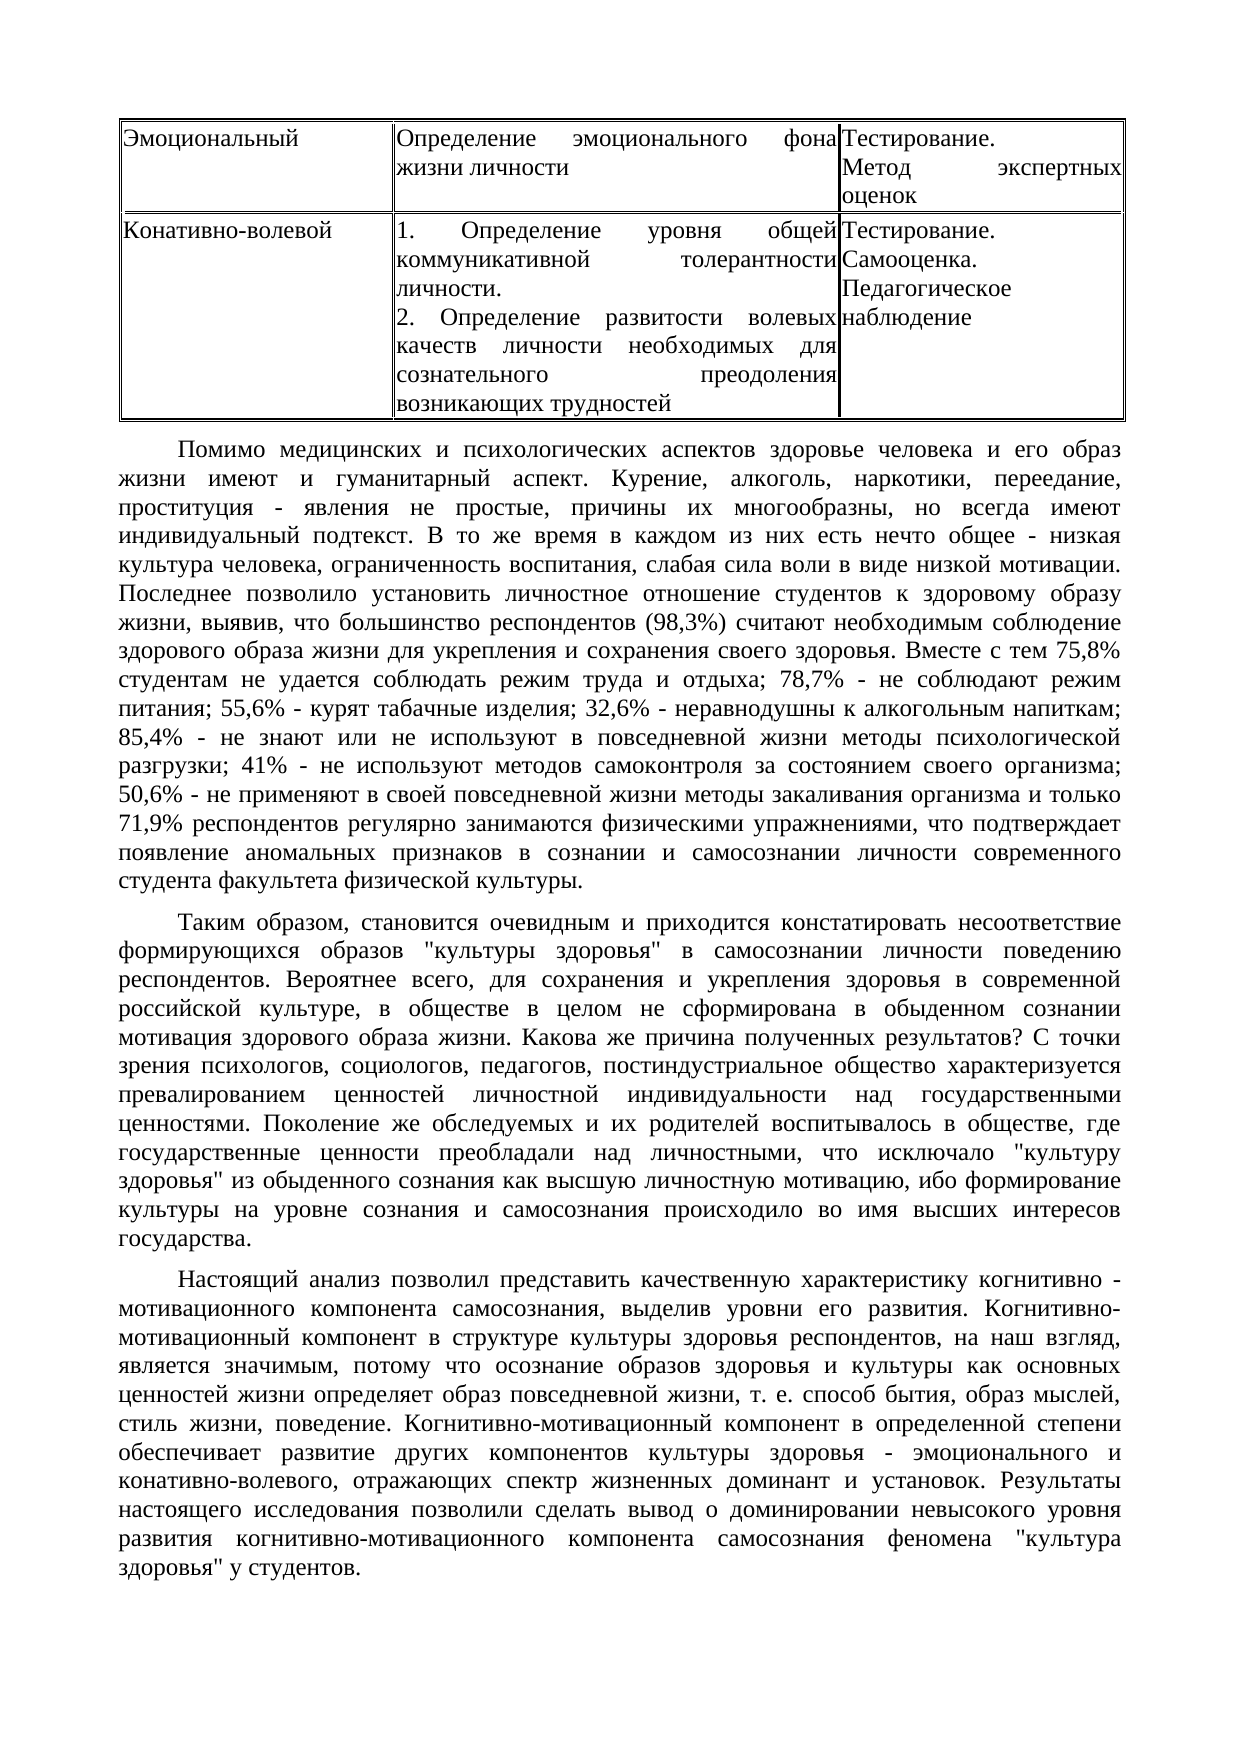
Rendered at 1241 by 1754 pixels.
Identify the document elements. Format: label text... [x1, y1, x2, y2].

text Таким образом, становится очевидным и приходится констатировать несоответствие формирующихся образов "культуры здоровья" в самосознании личности поведению респондентов. Вероятнее всего, для сохранения и укрепления здоровья в современной российской культуре, в обществе в целом не сформирована в обыденном сознании мотивация здорового образа жизни. Какова же причина полученных результатов? С точки зрения психологов, социологов, педагогов, постиндустриальное общество характеризуется превалированием ценностей личностной индивидуальности над государственными ценностями. Поколение же обследуемых и их родителей воспитывалось в обществе, где государственные ценности преобладали над личностными, что исключало "культуру здоровья" из обыденного сознания как высшую личностную мотивацию, ибо формирование культуры на уровне сознания и самосознания происходило во имя высших интересов государства. [118, 907, 1122, 1252]
table_cell Эмоциональный [122, 122, 394, 211]
table_cell Тестирование. Самооценка. Педагогическое наблюдение [839, 211, 1124, 418]
text Настоящий анализ позволил представить качественную характеристику когнитивно -мотивационного компонента самосознания, выделив уровни его развития. Когнитивно-мотивационный компонент в структуре культуры здоровья респондентов, на наш взгляд, является значимым, потому что осознание образов здоровья и культуры как основных ценностей жизни определяет образ повседневной жизни, т. е. способ бытия, образ мыслей, стиль жизни, поведение. Когнитивно-мотивационный компонент в определенной степени обеспечивает развитие других компонентов культуры здоровья - эмоционального и конативно-волевого, отражающих спектр жизненных доминант и установок. Результаты настоящего исследования позволили сделать вывод о доминировании невысокого уровня развития когнитивно-мотивационного компонента самосознания феномена "культура здоровья" у студентов. [118, 1264, 1122, 1580]
text Помимо медицинских и психологических аспектов здоровье человека и его образ жизни имеют и гуманитарный аспект. Курение, алкоголь, наркотики, переедание, проституция - явления не простые, причины их многообразны, но всегда имеют индивидуальный подтекст. В то же время в каждом из них есть нечто общее - низкая культура человека, ограниченность воспитания, слабая сила воли в виде низкой мотивации. Последнее позволило установить личностное отношение студентов к здоровому образу жизни, выявив, что большинство респондентов (98,3%) считают необходимым соблюдение здорового образа жизни для укрепления и сохранения своего здоровья. Вместе с тем 75,8% студентам не удается соблюдать режим труда и отдыха; 78,7% - не соблюдают режим питания; 55,6% - курят табачные изделия; 32,6% - неравнодушны к алкогольным напиткам; 85,4% - не знают или не используют в повседневной жизни методы психологической разгрузки; 41% - не используют методов самоконтроля за состоянием своего организма; 50,6% - не применяют в своей повседневной жизни методы закаливания организма и только 71,9% респондентов регулярно занимаются физическими упражнениями, что подтверждает появление аномальных признаков в сознании и самосознании личности современного студента факультета физической культуры. [118, 434, 1122, 894]
table_cell Определение эмоционального фона жизни личности [394, 122, 839, 211]
table_cell Конативно-волевой [120, 211, 394, 418]
table_cell 1. Определение уровня общей коммуникативной толерантности личности. 2. Определение развитости волевых качеств личности необходимых для сознательного преодоления возникающих трудностей [394, 214, 839, 418]
table_cell Тестирование. Метод экспертных оценок [839, 122, 1123, 211]
